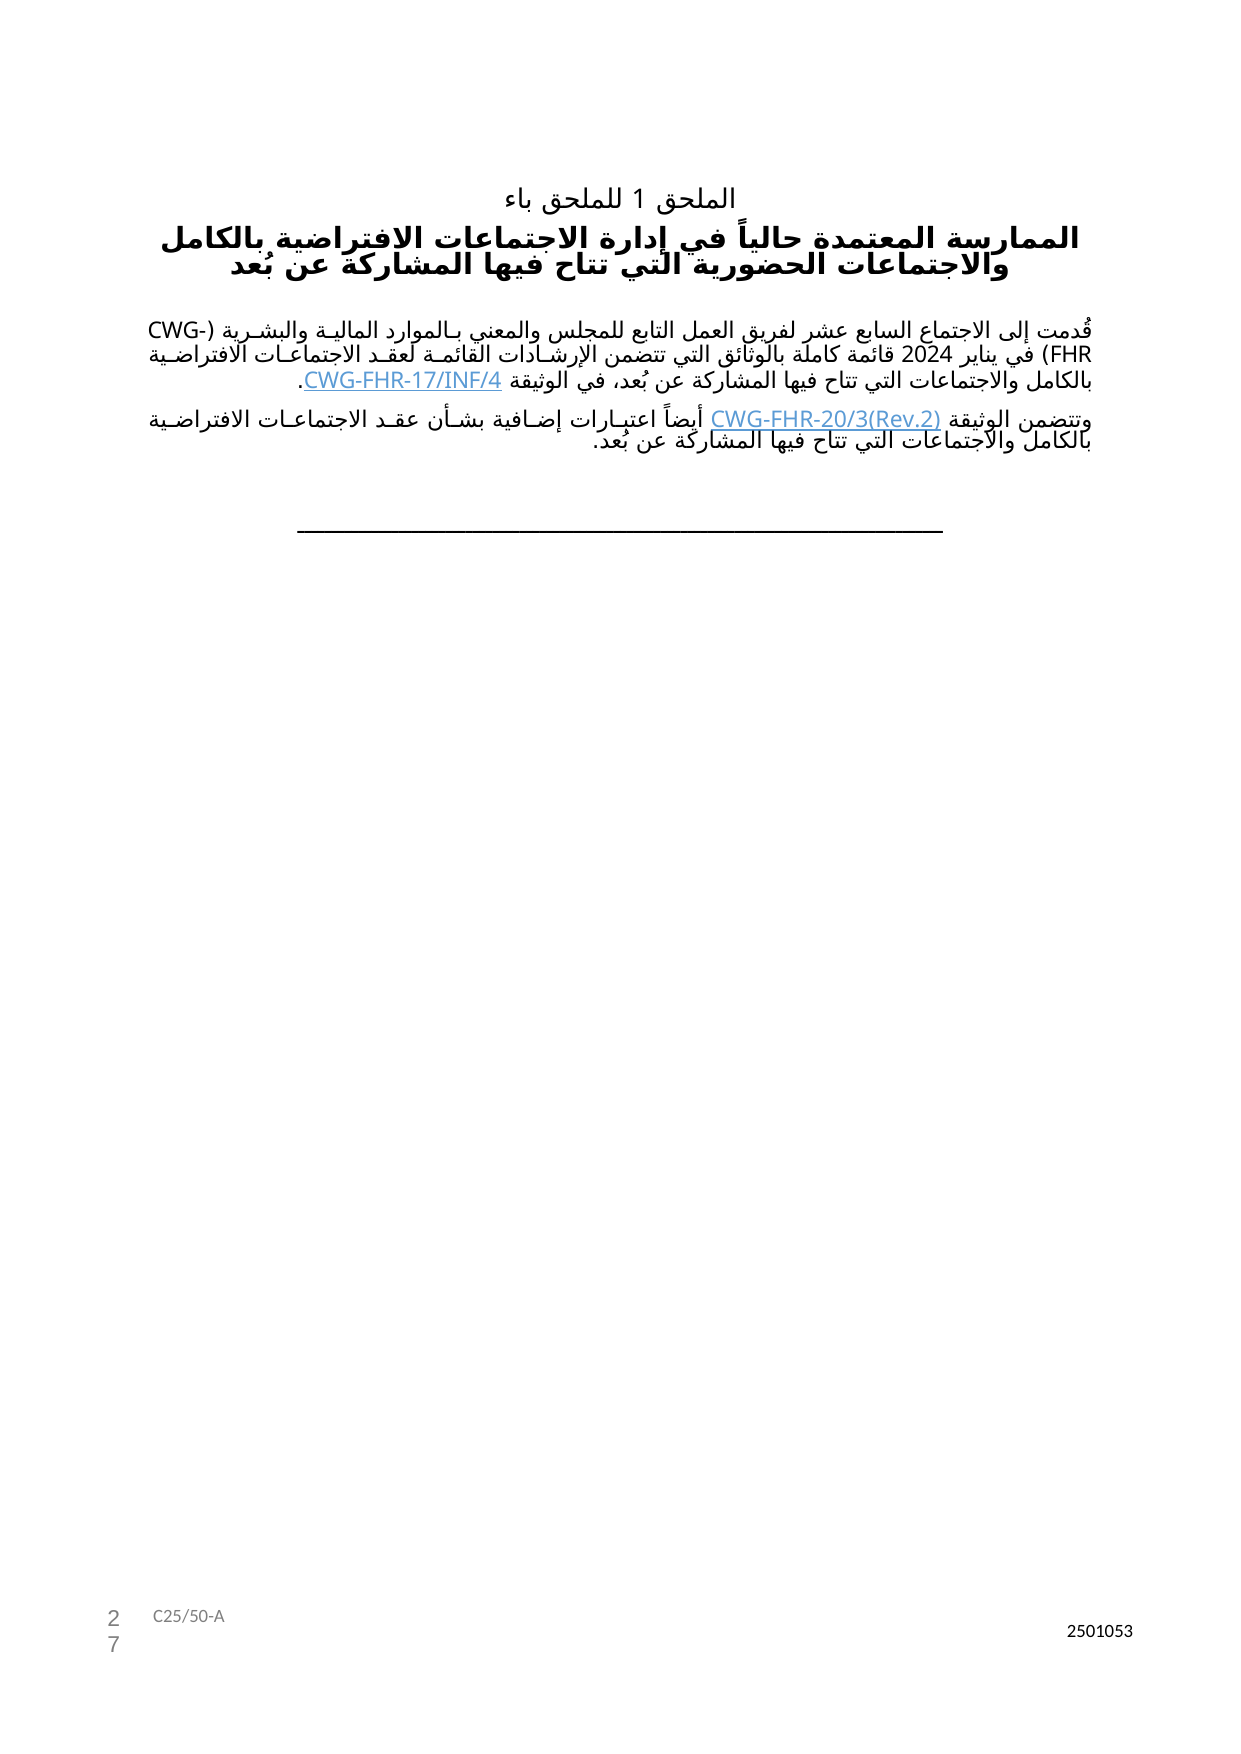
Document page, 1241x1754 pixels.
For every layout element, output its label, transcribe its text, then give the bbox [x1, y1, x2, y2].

text ‏الملحق ‎1 ‏للملحق ‎باء [148, 185, 1092, 215]
text ‏وتتضمن الوثيقة ‎CWG-FHR-20/3(Rev.2) ‏أيضاً اعتبارات إضافية بشأن عقد الاجتماعات الافتراضية بالكامل والاجتماعات التي تتاح فيها المشاركة عن بُعد. [148, 407, 1092, 454]
text ــــــــــــــــــــــــــــــــــــــــــــــــــــــــــــــــــــــــــــــــــــــــــــــــ [148, 516, 1092, 537]
text قُدمت إلى الاجتماع السابع عشر لفريق العمل التابع للمجلس والمعني بالموارد المالية والبشرية (‎CWG-FHR) في يناير ‎2024 ‏قائمة كاملة بالوثائق التي تتضمن الإرشادات القائمة لعقد الاجتماعات الافتراضية بالكامل والاجتماعات التي تتاح فيها المشاركة عن بُعد، في الوثيقة ‎CWG-FHR-17/INF/4. [148, 319, 1092, 395]
title ‏الممارسة المعتمدة حالياً في إدارة الاجتماعات الافتراضية بالكامل والاجتماعات الحضورية التي تتاح فيها المشاركة عن بُعد‎ [148, 227, 1092, 281]
